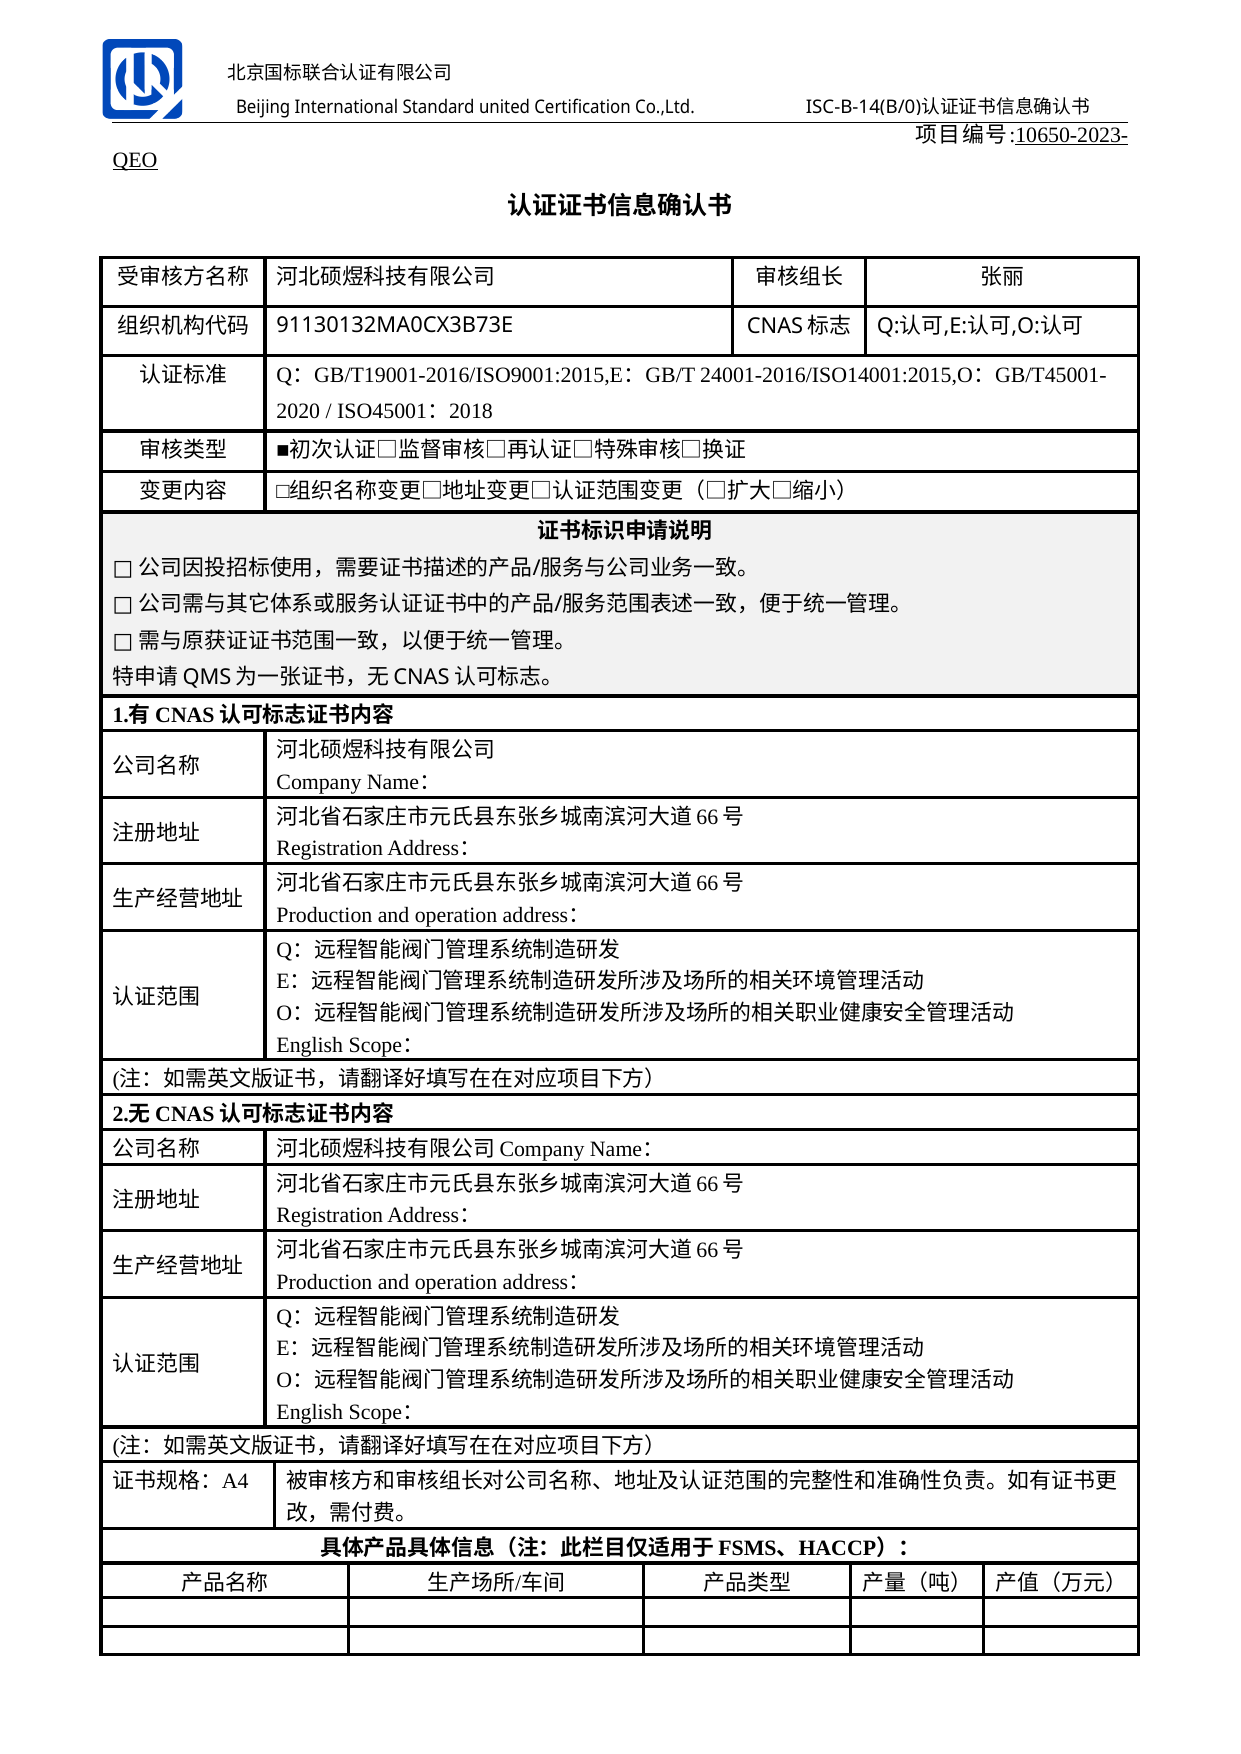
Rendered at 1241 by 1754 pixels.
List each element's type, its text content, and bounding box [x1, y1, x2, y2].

table_cell 公司名称 [103, 1131, 263, 1163]
table_cell 组织机构代码 [103, 308, 263, 354]
table_cell □组织名称变更□地址变更□认证范围变更（□扩大□缩小） [267, 473, 1137, 510]
table_cell Q：GB/T19001-2016/ISO9001:2015,E：GB/T 24001-2016/ISO14001:2015,O：GB/T45001-2020 / ISO45001：2018 [267, 357, 1137, 429]
table_cell 具体产品具体信息（注：此栏目仅适用于FSMS、HACCP）： [103, 1530, 1137, 1561]
table_cell [103, 1599, 347, 1624]
table_cell 河北省石家庄市元氏县东张乡城南滨河大道66号 Registration Address： [267, 799, 1137, 862]
text 项目编号:10650-2023-QEO [112, 123, 1128, 173]
table_cell 河北硕煜科技有限公司Company Name： [267, 1131, 1137, 1163]
table_header 审核组长 [734, 259, 864, 305]
table_cell 河北硕煜科技有限公司 Company Name： [267, 732, 1137, 796]
table_cell 被审核方和审核组长对公司名称、地址及认证范围的完整性和准确性负责。如有证书更改，需付费。 [276, 1463, 1137, 1527]
table_cell ■初次认证□监督审核□再认证□特殊审核□换证 [267, 433, 1137, 470]
table_cell 认证范围 [103, 932, 263, 1058]
table_cell 产品名称 [103, 1565, 347, 1596]
table_cell 注册地址 [103, 1166, 263, 1229]
table_cell [350, 1628, 642, 1653]
table_cell CNAS标志 [734, 308, 864, 354]
table_cell 河北省石家庄市元氏县东张乡城南滨河大道66号 Registration Address： [267, 1166, 1137, 1229]
table_cell [852, 1628, 982, 1653]
table_cell 审核类型 [103, 433, 263, 470]
table_cell 91130132MA0CX3B73E [267, 308, 731, 354]
table_cell 证书规格：A4 [103, 1463, 273, 1527]
table_cell 生产经营地址 [103, 1232, 263, 1296]
table_cell Q：远程智能阀门管理系统制造研发 E：远程智能阀门管理系统制造研发所涉及场所的相关环境管理活动 O：远程智能阀门管理系统制造研发所涉及场所的相关职业健康安全管理活动 English Scope： [267, 932, 1137, 1058]
table_cell (注：如需英文版证书，请翻译好填写在在对应项目下方） [103, 1061, 1137, 1093]
table_cell Q：远程智能阀门管理系统制造研发 E：远程智能阀门管理系统制造研发所涉及场所的相关环境管理活动 O：远程智能阀门管理系统制造研发所涉及场所的相关职业健康安全管理活动 English Scope： [267, 1299, 1137, 1425]
table_cell 公司名称 [103, 732, 263, 796]
table_cell 注册地址 [103, 799, 263, 862]
table_cell 1.有CNAS认可标志证书内容 [103, 698, 1137, 729]
table_cell [645, 1599, 849, 1624]
table_header 张丽 [867, 259, 1137, 305]
table_cell 认证标准 [103, 357, 263, 429]
table_cell 变更内容 [103, 473, 263, 510]
table_header 河北硕煜科技有限公司 [267, 259, 731, 305]
table_cell [350, 1599, 642, 1624]
table_cell 证书标识申请说明 □ 公司因投招标使用，需要证书描述的产品/服务与公司业务一致。 □ 公司需与其它体系或服务认证证书中的产品/服务范围表述一致，便于统一管理。 □ 需与原获证证书范围一致，以便于统一管理。 特申请QMS为一张证书，无CNAS认可标志。 [103, 514, 1137, 694]
table_cell [645, 1628, 849, 1653]
table_cell 产值（万元） [985, 1565, 1137, 1596]
table_cell 河北省石家庄市元氏县东张乡城南滨河大道66号 Production and operation address： [267, 865, 1137, 928]
table_cell [985, 1599, 1137, 1624]
table_cell 产品类型 [645, 1565, 849, 1596]
picture [102, 39, 183, 119]
text 认证证书信息确认书 [112, 185, 1128, 222]
table_cell 生产场所/车间 [350, 1565, 642, 1596]
table_cell [103, 1628, 347, 1653]
table_cell 产量（吨） [852, 1565, 982, 1596]
table_cell 河北省石家庄市元氏县东张乡城南滨河大道66号 Production and operation address： [267, 1232, 1137, 1296]
table_cell 认证范围 [103, 1299, 263, 1425]
table_header 受审核方名称 [103, 259, 263, 305]
table_cell 2.无CNAS认可标志证书内容 [103, 1096, 1137, 1128]
table_cell 生产经营地址 [103, 865, 263, 928]
table_cell [852, 1599, 982, 1624]
table_cell Q:认可,E:认可,O:认可 [867, 308, 1137, 354]
table_cell (注：如需英文版证书，请翻译好填写在在对应项目下方） [103, 1429, 1137, 1460]
table_cell [985, 1628, 1137, 1653]
